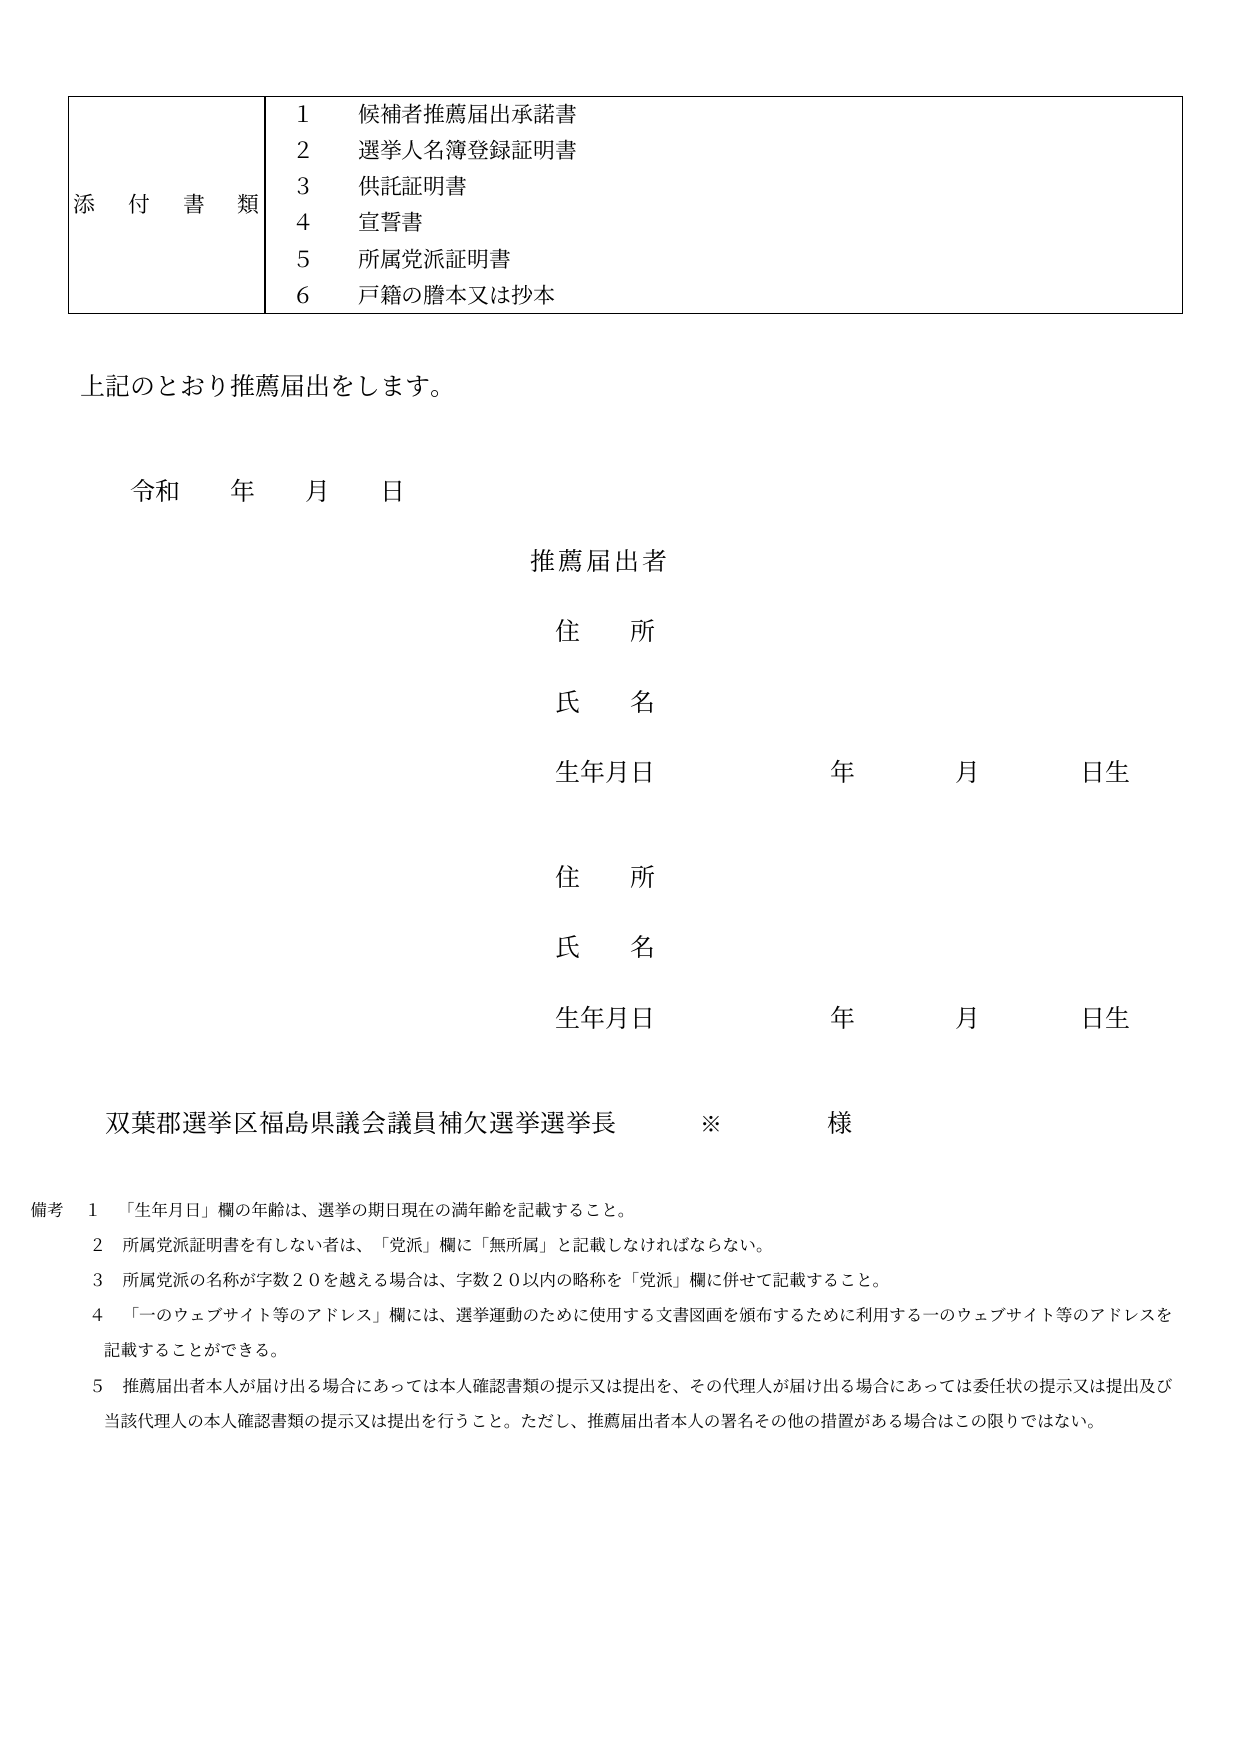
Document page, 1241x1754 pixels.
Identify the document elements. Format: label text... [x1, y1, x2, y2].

text 住 所 [30, 841, 1166, 911]
text 双葉郡選挙区福島県議会議員補欠選挙選挙長 ※ 様 [30, 1086, 1166, 1157]
text ２ 所属党派証明書を有しない者は、「党派」欄に「無所属」と記載しなければならない。 [30, 1227, 1210, 1262]
text ４ 「一のウェブサイト等のアドレス」欄には、選挙運動のために使用する文書図画を頒布するために利用する一のウェブサイト等のアドレスを記載することができる。 [89, 1297, 1182, 1367]
text 備考 １ 「生年月日」欄の年齢は、選挙の期日現在の満年齢を記載すること。 [30, 1192, 1210, 1227]
table_cell 添付書類 [69, 97, 264, 313]
text 令和 年 月 日 [30, 454, 1166, 525]
table_cell １ 候補者推薦届出承諾書 ２ 選挙人名簿登録証明書 ３ 供託証明書 ４ 宣誓書 ５ 所属党派証明書 ６ 戸籍の謄本又は抄本 [266, 97, 1182, 313]
text 氏 名 生年月日 年 月 日生 [30, 911, 1166, 1051]
text 推薦届出者 [30, 525, 1166, 595]
text ５ 推薦届出者本人が届け出る場合にあっては本人確認書類の提示又は提出を、その代理人が届け出る場合にあっては委任状の提示又は提出及び当該代理人の本人確認書類の提示又は提出を行うこと。ただし、推薦届出者本人の署名その他の措置がある場合はこの限りではない。 [89, 1367, 1182, 1437]
text ３ 所属党派の名称が字数２０を越える場合は、字数２０以内の略称を「党派」欄に併せて記載すること。 [30, 1262, 1182, 1297]
text 住 所 [30, 595, 1166, 665]
text 上記のとおり推薦届出をします。 [30, 349, 1166, 419]
text 氏 名 生年月日 年 月 日生 [30, 665, 1166, 806]
